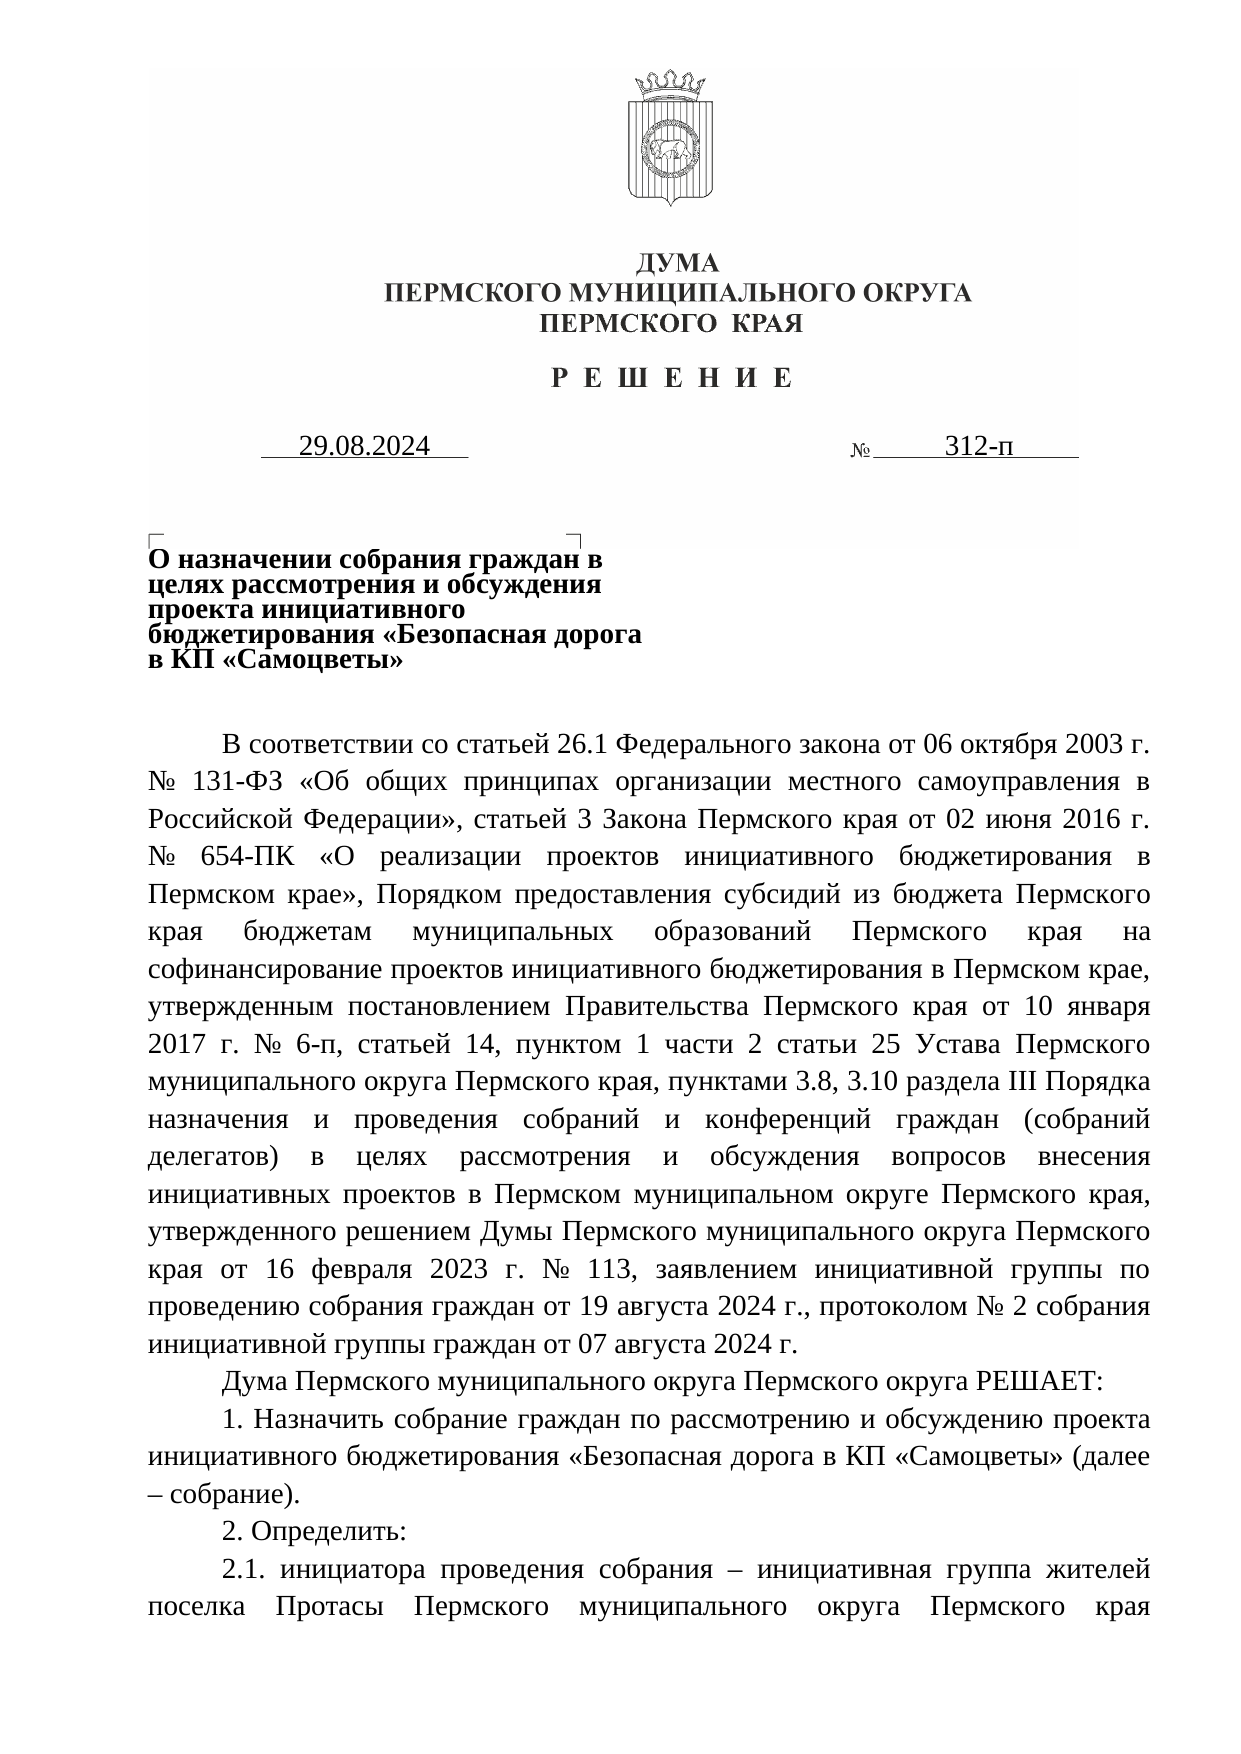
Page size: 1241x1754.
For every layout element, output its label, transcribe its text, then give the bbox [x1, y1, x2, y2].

text В соответствии со статьей 26.1 Федерального закона от 06 октября 2003 г. № 131-ФЗ «Об общих принципах организации местного самоуправления в Российской Федерации», статьей 3 Закона Пермского края от 02 июня 2016 г. № 654-ПК «О реализации проектов инициативного бюджетирования в Пермском крае», Порядком предоставления субсидий из бюджета Пермского края бюджетам муниципальных образований Пермского края на софинансирование проектов инициативного бюджетирования в Пермском крае, утвержденным постановлением Правительства Пермского края от 10 января 2017 г. № 6-п, статьей 14, пунктом 1 части 2 статьи 25 Устава Пермского муниципального округа Пермского края, пунктами 3.8, 3.10 раздела III Порядка назначения и проведения собраний и конференций граждан (собраний делегатов) в целях рассмотрения и обсуждения вопросов внесения инициативных проектов в Пермском муниципальном округе Пермского края, утвержденного решением Думы Пермского муниципального округа Пермского края от 16 февраля 2023 г. № 113, заявлением инициативной группы по проведению собрания граждан от 19 августа 2024 г., протоколом № 2 собрания инициативной группы граждан от 07 августа 2024 г. [148, 723, 1152, 1361]
text 2. Определить: [148, 1511, 1152, 1548]
text Дума Пермского муниципального округа Пермского округа РЕШАЕТ: [148, 1361, 1152, 1398]
list 1. Назначить собрание граждан по рассмотрению и обсуждению проекта инициативного бюджетирования «Безопасная дорога в КП «Самоцветы» (далее – собрание). [148, 1398, 1152, 1511]
picture [148, 68, 1079, 549]
title О назначении собрания граждан в целях рассмотрения и обсуждения проекта инициативного бюджетирования «Безопасная дорога в КП «Самоцветы» [148, 549, 664, 673]
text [148, 1548, 1152, 1623]
